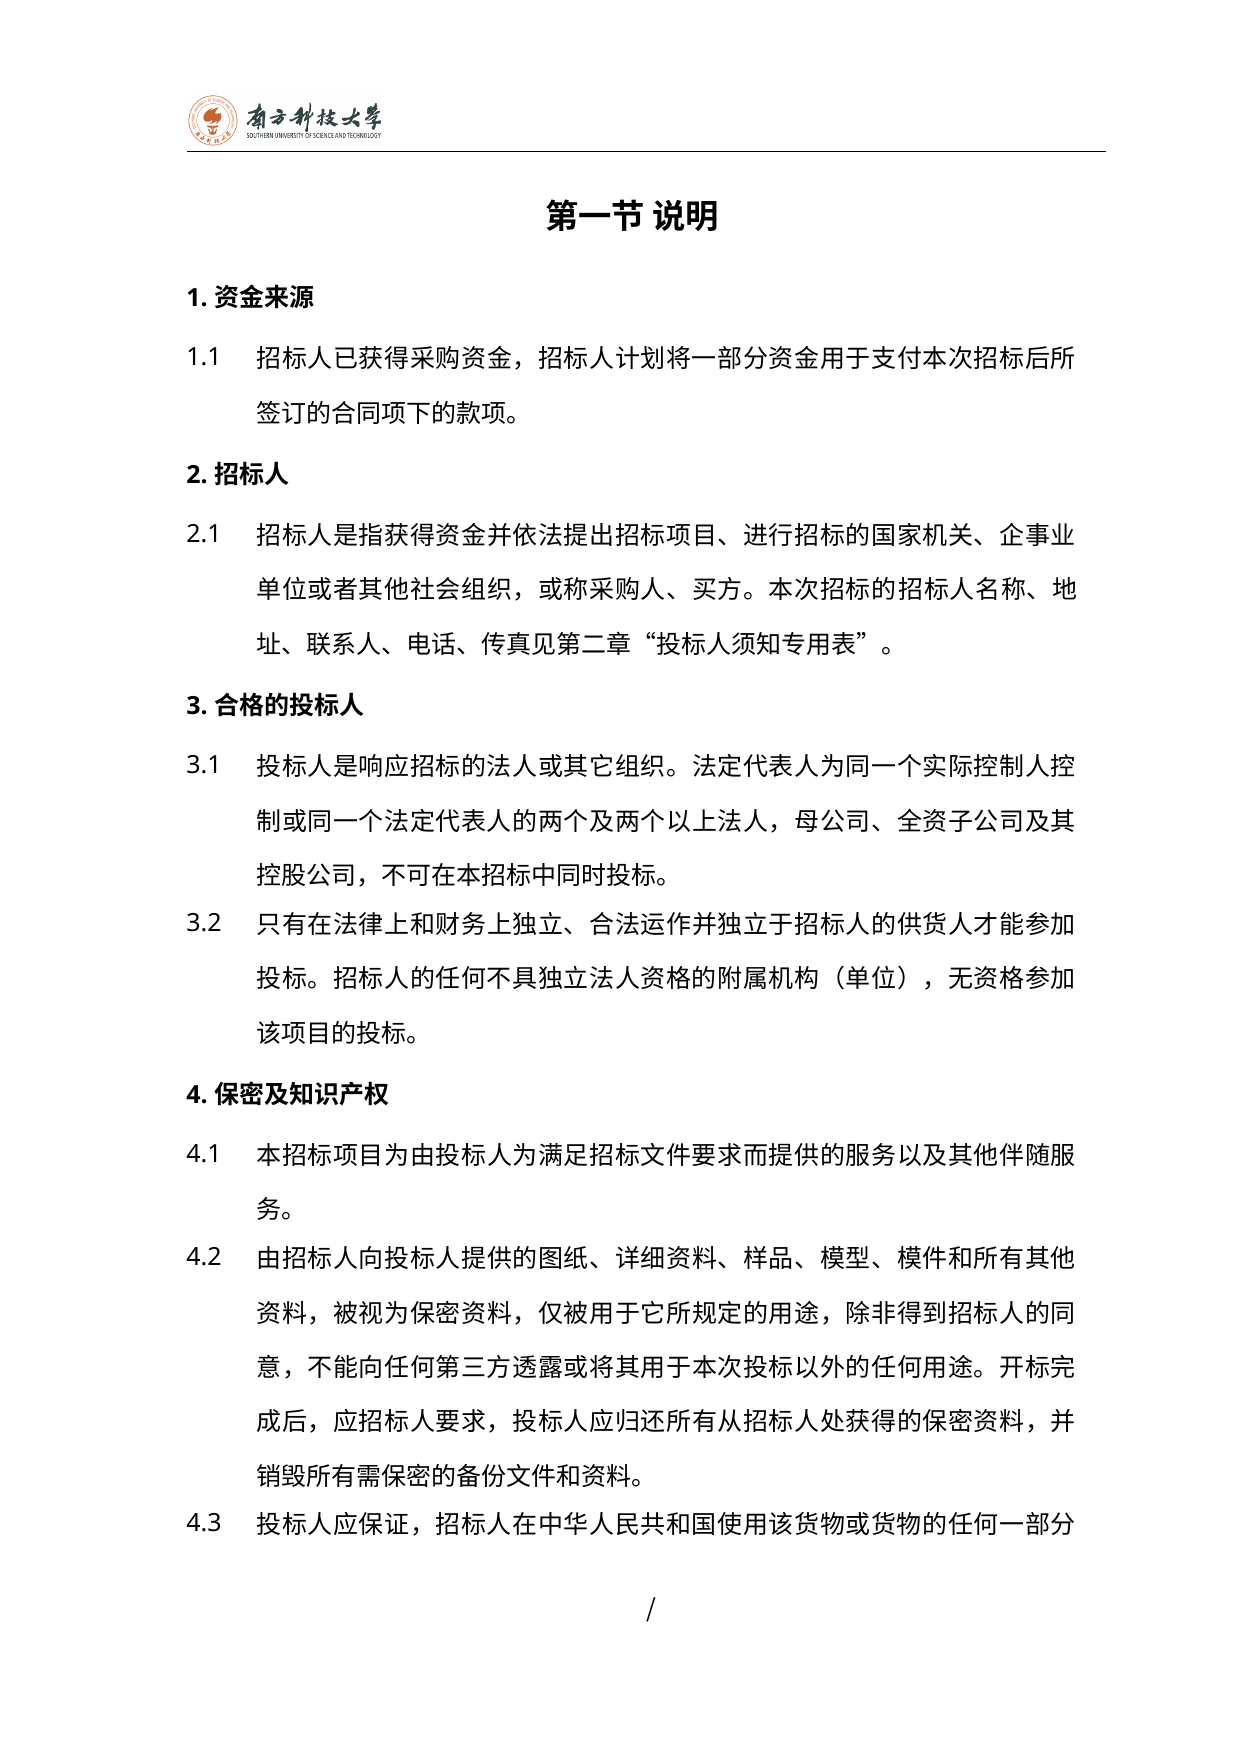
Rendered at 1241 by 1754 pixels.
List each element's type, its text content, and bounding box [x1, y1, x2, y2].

table_cell 招标人是指获得资金并依法提出招标项目、进行招标的国家机关、企事业单位或者其他社会组织，或称采购人、买方。本次招标的招标人名称、地址、联系人、电话、传真见第二章“投标人须知专用表”。 [245, 516, 1089, 673]
table_cell 3. 合格的投标人 [175, 673, 1089, 747]
table_cell 2.1 [175, 516, 245, 673]
table_cell 1. 资金来源 [175, 265, 1089, 339]
table_cell 4. 保密及知识产权 [175, 1062, 1089, 1136]
table_cell 4.2 [175, 1239, 245, 1505]
picture [187, 88, 389, 149]
table_cell 投标人是响应招标的法人或其它组织。法定代表人为同一个实际控制人控制或同一个法定代表人的两个及两个以上法人，母公司、全资子公司及其控股公司，不可在本招标中同时投标。 [245, 747, 1089, 904]
table_cell 投标人应保证，招标人在中华人民共和国使用该货物或货物的任何一部分时，免受第三方提出的侵犯其专利权、商标权或工业设计权的起诉。 [245, 1505, 1089, 1551]
table_header 第一节 说明 [175, 163, 1089, 265]
table_cell 本招标项目为由投标人为满足招标文件要求而提供的服务以及其他伴随服务。 [245, 1136, 1089, 1239]
table_cell 3.1 [175, 747, 245, 904]
table_cell 由招标人向投标人提供的图纸、详细资料、样品、模型、模件和所有其他资料，被视为保密资料，仅被用于它所规定的用途，除非得到招标人的同意，不能向任何第三方透露或将其用于本次投标以外的任何用途。开标完成后，应招标人要求，投标人应归还所有从招标人处获得的保密资料，并销毁所有需保密的备份文件和资料。 [245, 1239, 1089, 1505]
table_cell 4.3 [175, 1505, 245, 1551]
table_cell 招标人已获得采购资金，招标人计划将一部分资金用于支付本次招标后所签订的合同项下的款项。 [245, 339, 1089, 442]
table_cell 只有在法律上和财务上独立、合法运作并独立于招标人的供货人才能参加投标。招标人的任何不具独立法人资格的附属机构（单位），无资格参加该项目的投标。 [245, 904, 1089, 1062]
table_cell 2. 招标人 [175, 442, 1089, 516]
table_cell 3.2 [175, 904, 245, 1062]
table_cell 1.1 [175, 339, 245, 442]
table_cell 4.1 [175, 1136, 245, 1239]
